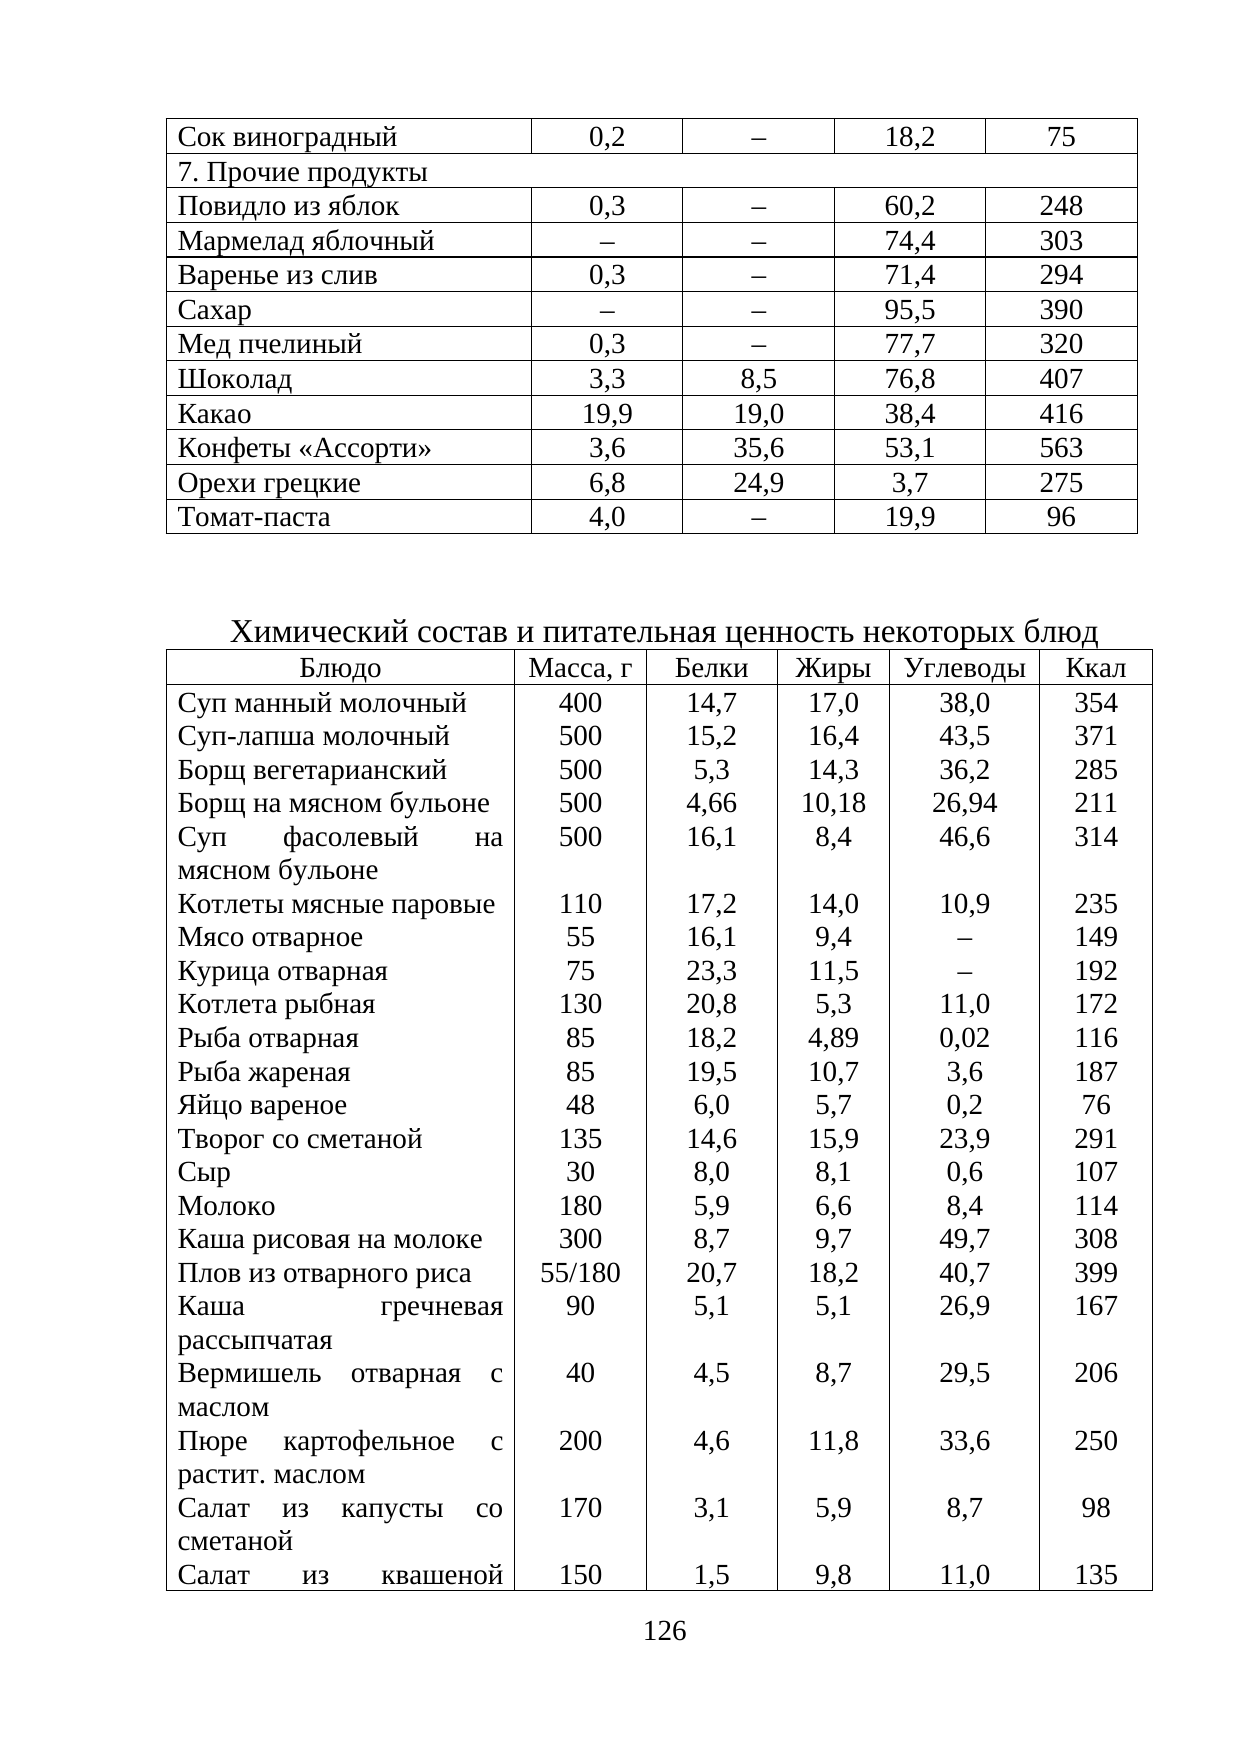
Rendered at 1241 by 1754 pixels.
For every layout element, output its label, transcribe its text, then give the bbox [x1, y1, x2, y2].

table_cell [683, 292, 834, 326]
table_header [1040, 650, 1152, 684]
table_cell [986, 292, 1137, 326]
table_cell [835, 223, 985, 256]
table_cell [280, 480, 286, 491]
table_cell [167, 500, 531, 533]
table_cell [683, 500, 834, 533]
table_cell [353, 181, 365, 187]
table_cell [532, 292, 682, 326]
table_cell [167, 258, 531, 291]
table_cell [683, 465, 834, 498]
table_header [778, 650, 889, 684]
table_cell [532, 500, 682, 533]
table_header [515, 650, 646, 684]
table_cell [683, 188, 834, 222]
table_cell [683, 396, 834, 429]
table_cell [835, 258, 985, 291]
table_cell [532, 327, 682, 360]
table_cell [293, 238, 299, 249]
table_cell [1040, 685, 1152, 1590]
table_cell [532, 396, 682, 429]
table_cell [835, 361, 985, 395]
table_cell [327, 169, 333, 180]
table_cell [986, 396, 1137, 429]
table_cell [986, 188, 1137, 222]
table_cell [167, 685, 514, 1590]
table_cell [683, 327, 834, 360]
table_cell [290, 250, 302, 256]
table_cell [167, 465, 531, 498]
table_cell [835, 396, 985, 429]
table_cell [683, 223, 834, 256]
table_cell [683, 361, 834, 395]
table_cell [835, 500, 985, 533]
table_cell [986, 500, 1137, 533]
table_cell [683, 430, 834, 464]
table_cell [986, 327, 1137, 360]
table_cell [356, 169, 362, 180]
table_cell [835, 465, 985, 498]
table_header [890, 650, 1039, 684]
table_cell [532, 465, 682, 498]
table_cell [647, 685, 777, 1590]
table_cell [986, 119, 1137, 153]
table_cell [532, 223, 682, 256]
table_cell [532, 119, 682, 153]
text Химический состав и питательная ценность некоторых блюд [177, 611, 1152, 649]
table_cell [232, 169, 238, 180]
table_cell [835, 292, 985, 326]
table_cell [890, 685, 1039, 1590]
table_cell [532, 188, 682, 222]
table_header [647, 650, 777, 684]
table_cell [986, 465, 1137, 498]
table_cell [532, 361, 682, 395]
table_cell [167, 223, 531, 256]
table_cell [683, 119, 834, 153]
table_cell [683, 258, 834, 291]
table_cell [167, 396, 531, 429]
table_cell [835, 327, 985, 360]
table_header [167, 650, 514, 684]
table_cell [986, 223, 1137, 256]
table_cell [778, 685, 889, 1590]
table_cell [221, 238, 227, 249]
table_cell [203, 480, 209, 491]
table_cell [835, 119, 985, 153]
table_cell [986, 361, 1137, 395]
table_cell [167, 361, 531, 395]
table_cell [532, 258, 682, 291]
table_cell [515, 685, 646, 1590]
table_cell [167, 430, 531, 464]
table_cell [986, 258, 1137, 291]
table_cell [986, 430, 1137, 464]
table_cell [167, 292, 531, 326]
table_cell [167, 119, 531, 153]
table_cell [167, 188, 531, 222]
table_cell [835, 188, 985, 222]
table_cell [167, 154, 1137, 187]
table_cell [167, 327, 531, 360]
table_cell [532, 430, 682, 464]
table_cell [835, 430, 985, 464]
